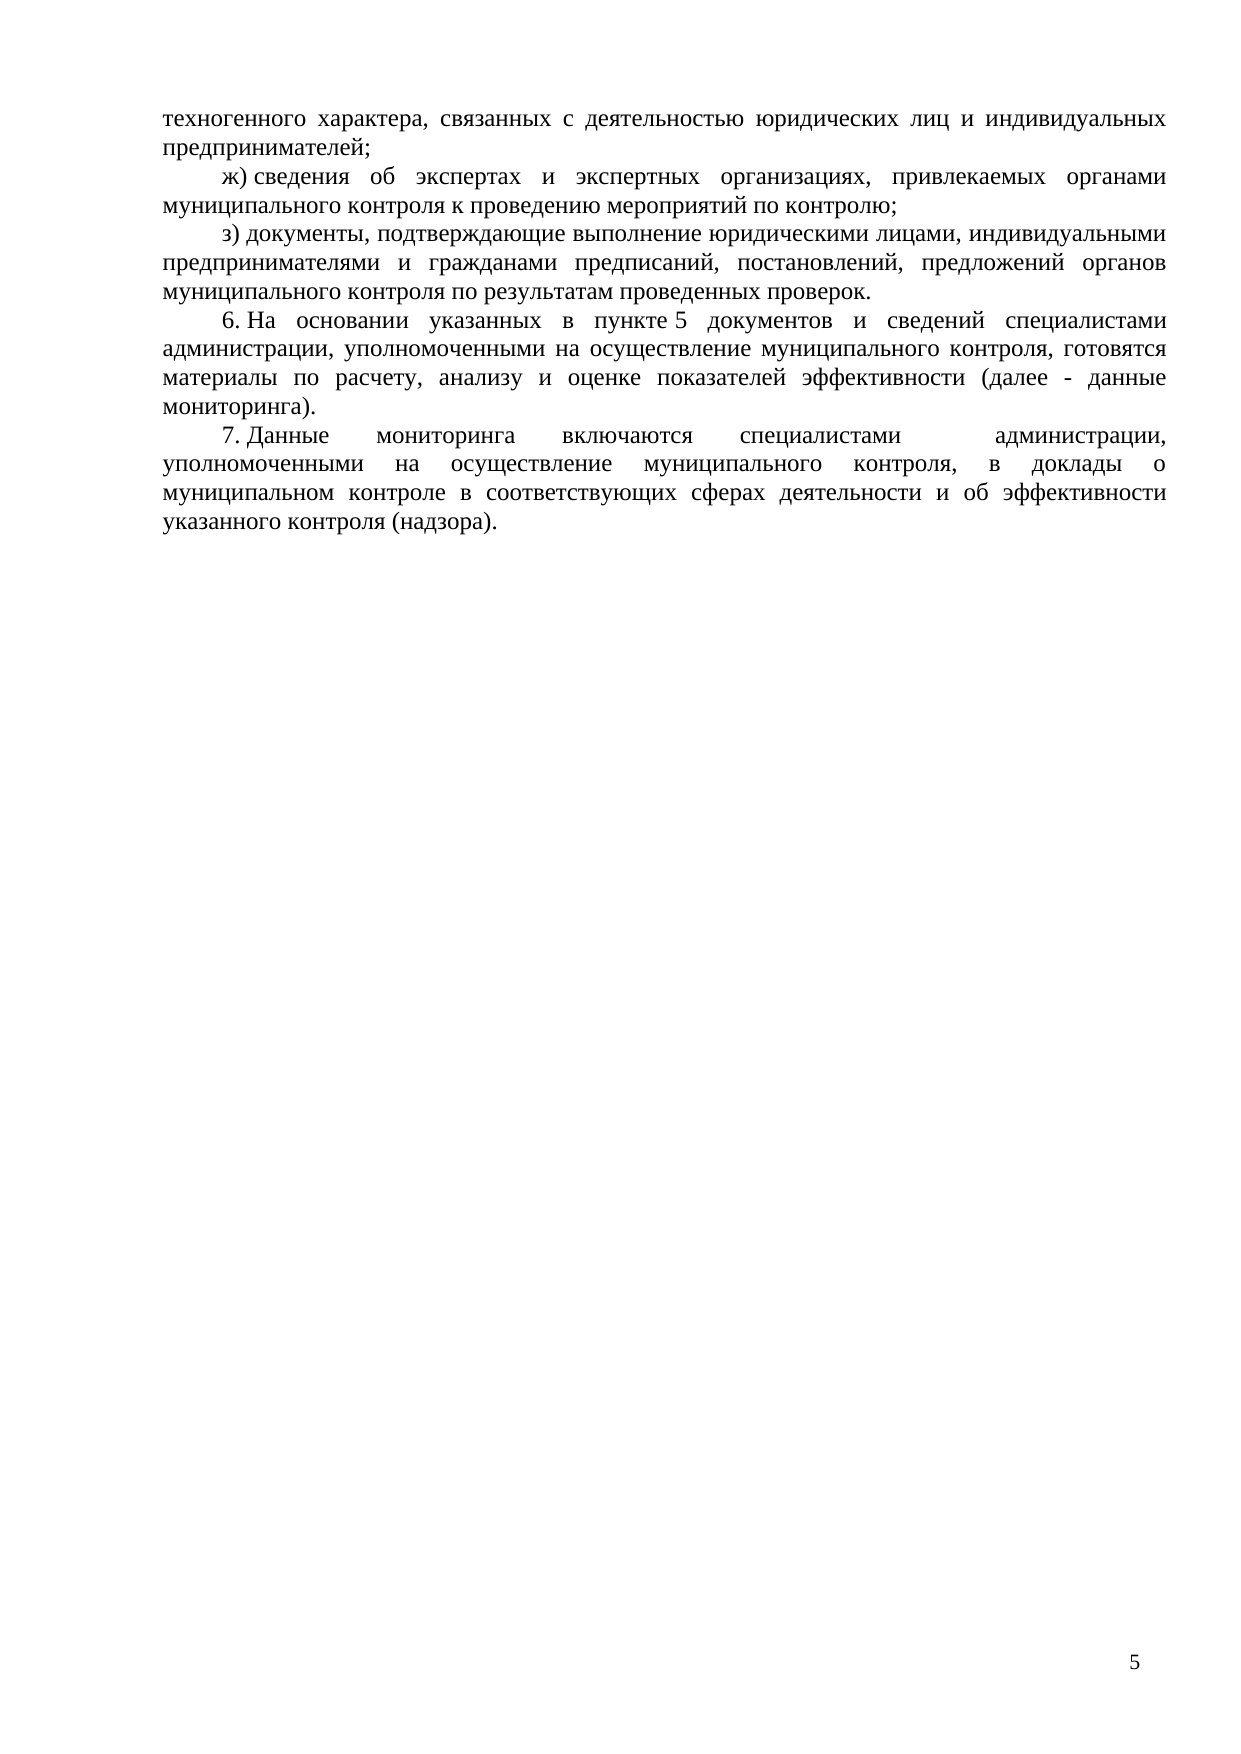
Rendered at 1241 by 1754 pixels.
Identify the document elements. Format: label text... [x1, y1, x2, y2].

text ж) сведения об экспертах и экспертных организациях, привлекаемых органами муниципального контроля к проведению мероприятий по контролю; [162, 161, 1167, 218]
text 6. На основании указанных в пункте 5 документов и сведений специалистами администрации, уполномоченными на осуществление муниципального контроля, готовятся материалы по расчету, анализу и оценке показателей эффективности (далее - данные мониторинга). [162, 305, 1167, 420]
text 7. Данные мониторинга включаются специалистами администрации, уполномоченными на осуществление муниципального контроля, в доклады о муниципальном контроле в соответствующих сферах деятельности и об эффективности указанного контроля (надзора). [162, 420, 1167, 535]
text з) документы, подтверждающие выполнение юридическими лицами, индивидуальными предпринимателями и гражданами предписаний, постановлений, предложений органов муниципального контроля по результатам проведенных проверок. [162, 218, 1167, 305]
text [162, 103, 1167, 161]
